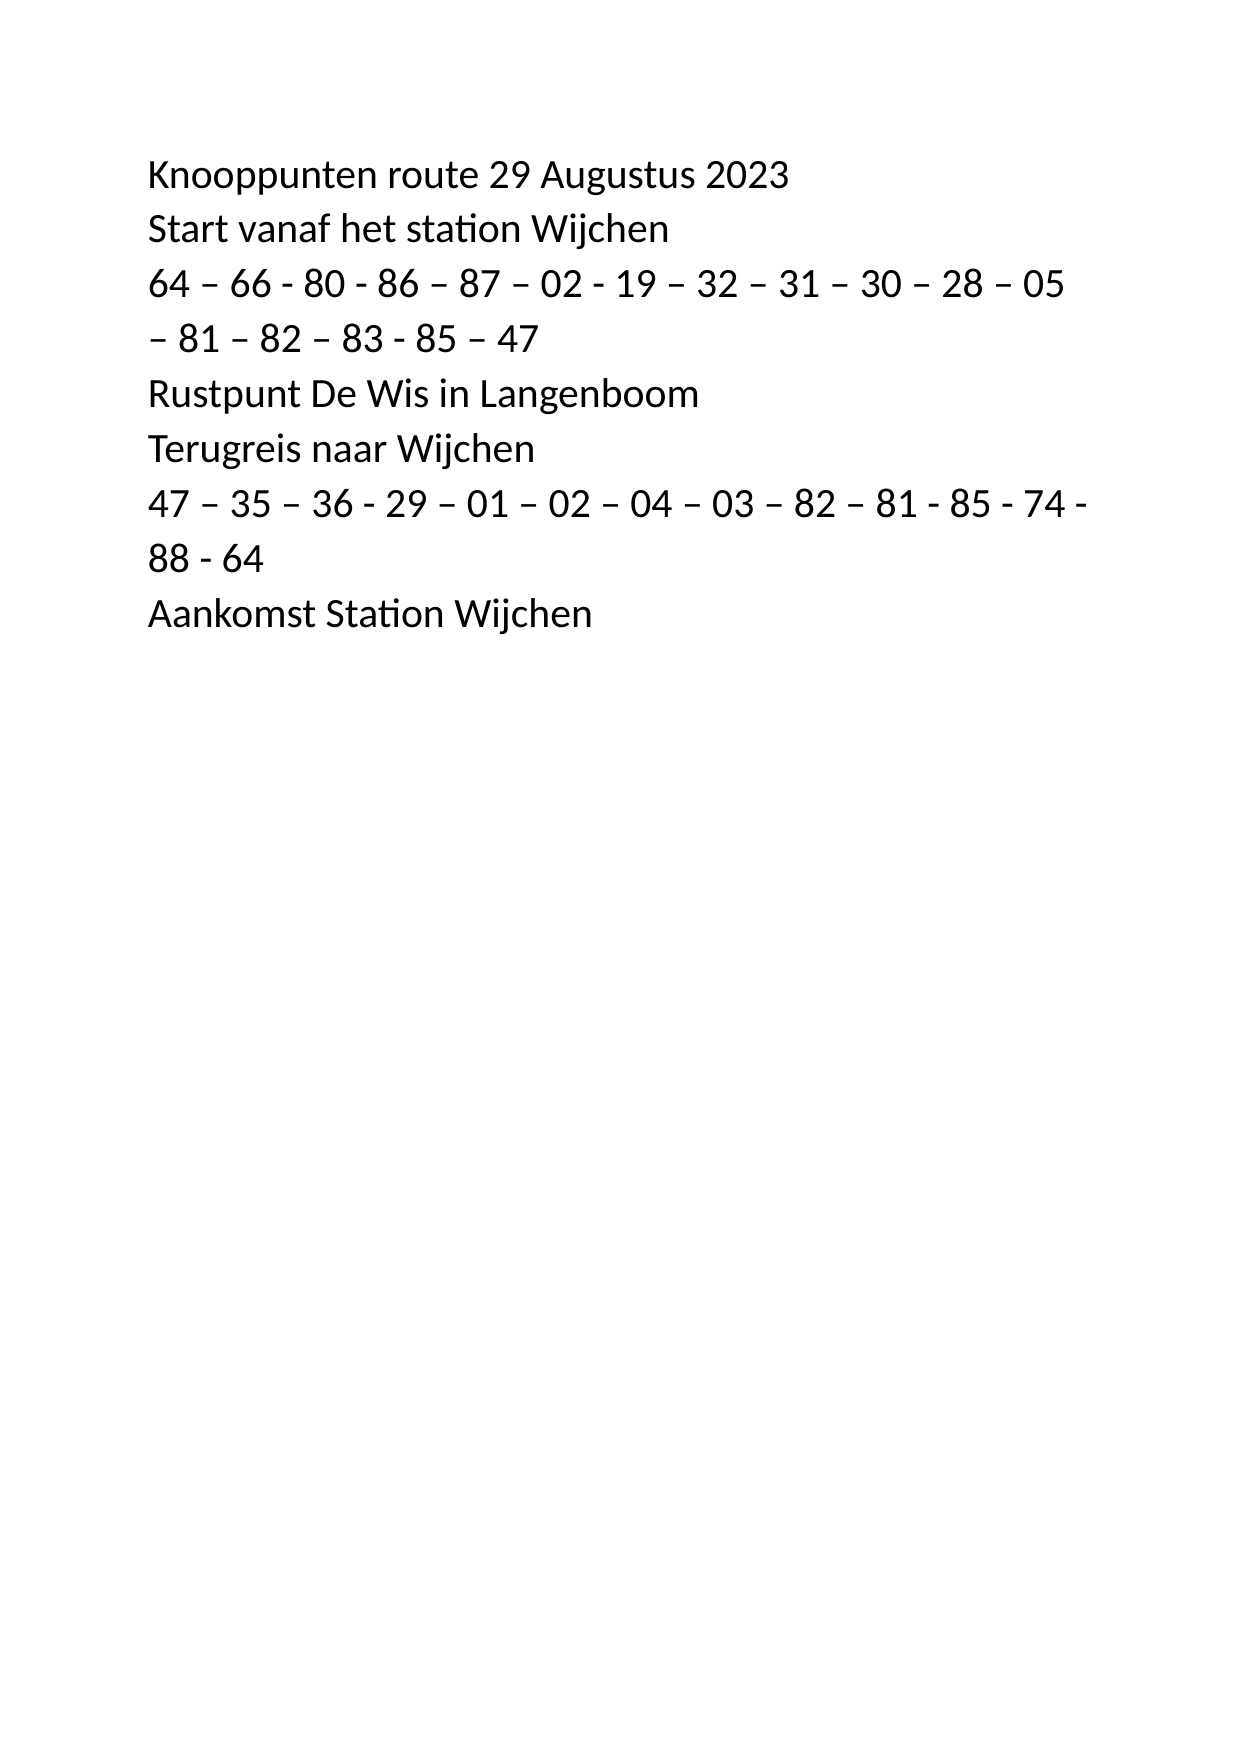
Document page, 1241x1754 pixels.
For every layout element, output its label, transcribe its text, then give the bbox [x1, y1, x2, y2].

text Knooppunten route 29 Augustus 2023 Start vanaf het station Wijchen 64 – 66 - 80 - 86 – 87 – 02 - 19 – 32 – 31 – 30 – 28 – 05 – 81 – 82 – 83 - 85 – 47 Rustpunt De Wis in Langenboom Terugreis naar Wijchen 47 – 35 – 36 - 29 – 01 – 02 – 04 – 03 – 82 – 81 - 85 - 74 -88 - 64 Aankomst Station Wijchen [148, 148, 1093, 638]
